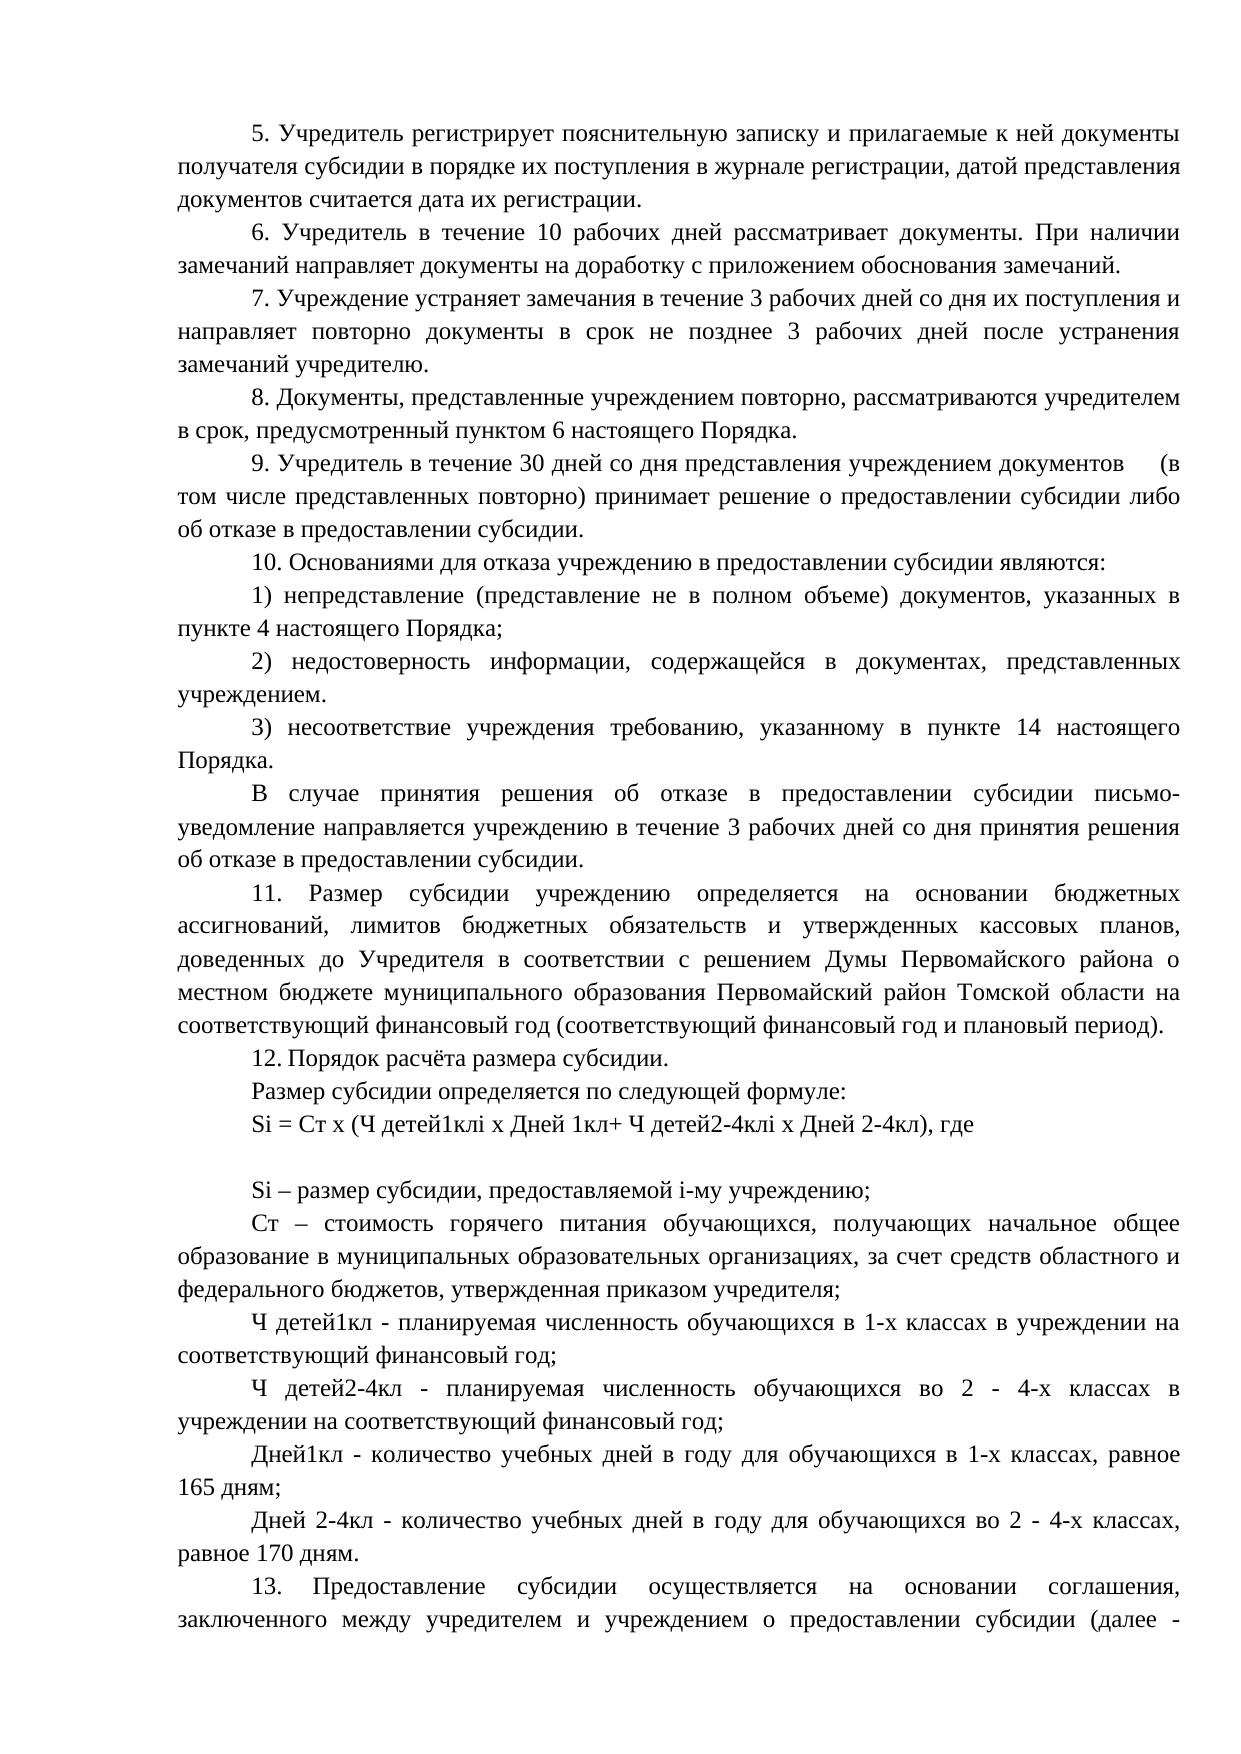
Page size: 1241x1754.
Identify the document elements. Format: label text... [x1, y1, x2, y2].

text 10. Основаниями для отказа учреждению в предоставлении субсидии являются: [177, 547, 1181, 576]
text Размер субсидии определяется по следующей формуле: [177, 1076, 1181, 1104]
text 6. Учредитель в течение 10 рабочих дней рассматривает документы. При наличии замечаний направляет документы на доработку с приложением обоснования замечаний. [177, 217, 1181, 279]
text Ст – стоимость горячего питания обучающихся, получающих начальное общее образование в муниципальных образовательных организациях, за счет средств областного и федерального бюджетов, утвержденная приказом учредителя; [177, 1208, 1181, 1303]
text 7. Учреждение устраняет замечания в течение 3 рабочих дней со дня их поступления и направляет повторно документы в срок не позднее 3 рабочих дней после устранения замечаний учредителю. [177, 283, 1181, 378]
text Si – размер субсидии, предоставляемой i-му учреждению; [177, 1175, 1181, 1203]
text 3) несоответствие учреждения требованию, указанному в пункте 14 настоящего Порядка. [177, 712, 1181, 774]
text Si = Ст х (Ч детей1клi х Дней 1кл+ Ч детей2-4клi х Дней 2-4кл), где [177, 1109, 1181, 1137]
text Дней1кл - количество учебных дней в году для обучающихся в 1-х классах, равное 165 дням; [177, 1439, 1181, 1501]
text Дней 2-4кл - количество учебных дней в году для обучающихся во 2 - 4-х классах, равное 170 дням. [177, 1505, 1181, 1567]
text 12. Порядок расчёта размера субсидии. [177, 1043, 1181, 1071]
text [177, 1571, 1181, 1633]
text 2) недостоверность информации, содержащейся в документах, представленных учреждением. [177, 646, 1181, 708]
text Ч детей2-4кл - планируемая численность обучающихся во 2 - 4-х классах в учреждении на соответствующий финансовый год; [177, 1373, 1181, 1435]
text 9. Учредитель в течение 30 дней со дня представления учреждением документов (в том числе представленных повторно) принимает решение о предоставлении субсидии либо об отказе в предоставлении субсидии. [177, 448, 1181, 543]
text В случае принятия решения об отказе в предоставлении субсидии письмо-уведомление направляется учреждению в течение 3 рабочих дней со дня принятия решения об отказе в предоставлении субсидии. [177, 778, 1181, 873]
text 8. Документы, представленные учреждением повторно, рассматриваются учредителем в срок, предусмотренный пунктом 6 настоящего Порядка. [177, 382, 1181, 444]
text Ч детей1кл - планируемая численность обучающихся в 1-х классах в учреждении на соответствующий финансовый год; [177, 1307, 1181, 1369]
text 11. Размер субсидии учреждению определяется на основании бюджетных ассигнований, лимитов бюджетных обязательств и утвержденных кассовых планов, доведенных до Учредителя в соответствии с решением Думы Первомайского района о местном бюджете муниципального образования Первомайский район Томской области на соответствующий финансовый год (соответствующий финансовый год и плановый период). [177, 878, 1181, 1038]
text 1) непредставление (представление не в полном объеме) документов, указанных в пункте 4 настоящего Порядка; [177, 580, 1181, 642]
text 5. Учредитель регистрирует пояснительную записку и прилагаемые к ней документы получателя субсидии в порядке их поступления в журнале регистрации, датой представления документов считается дата их регистрации. [177, 118, 1181, 213]
